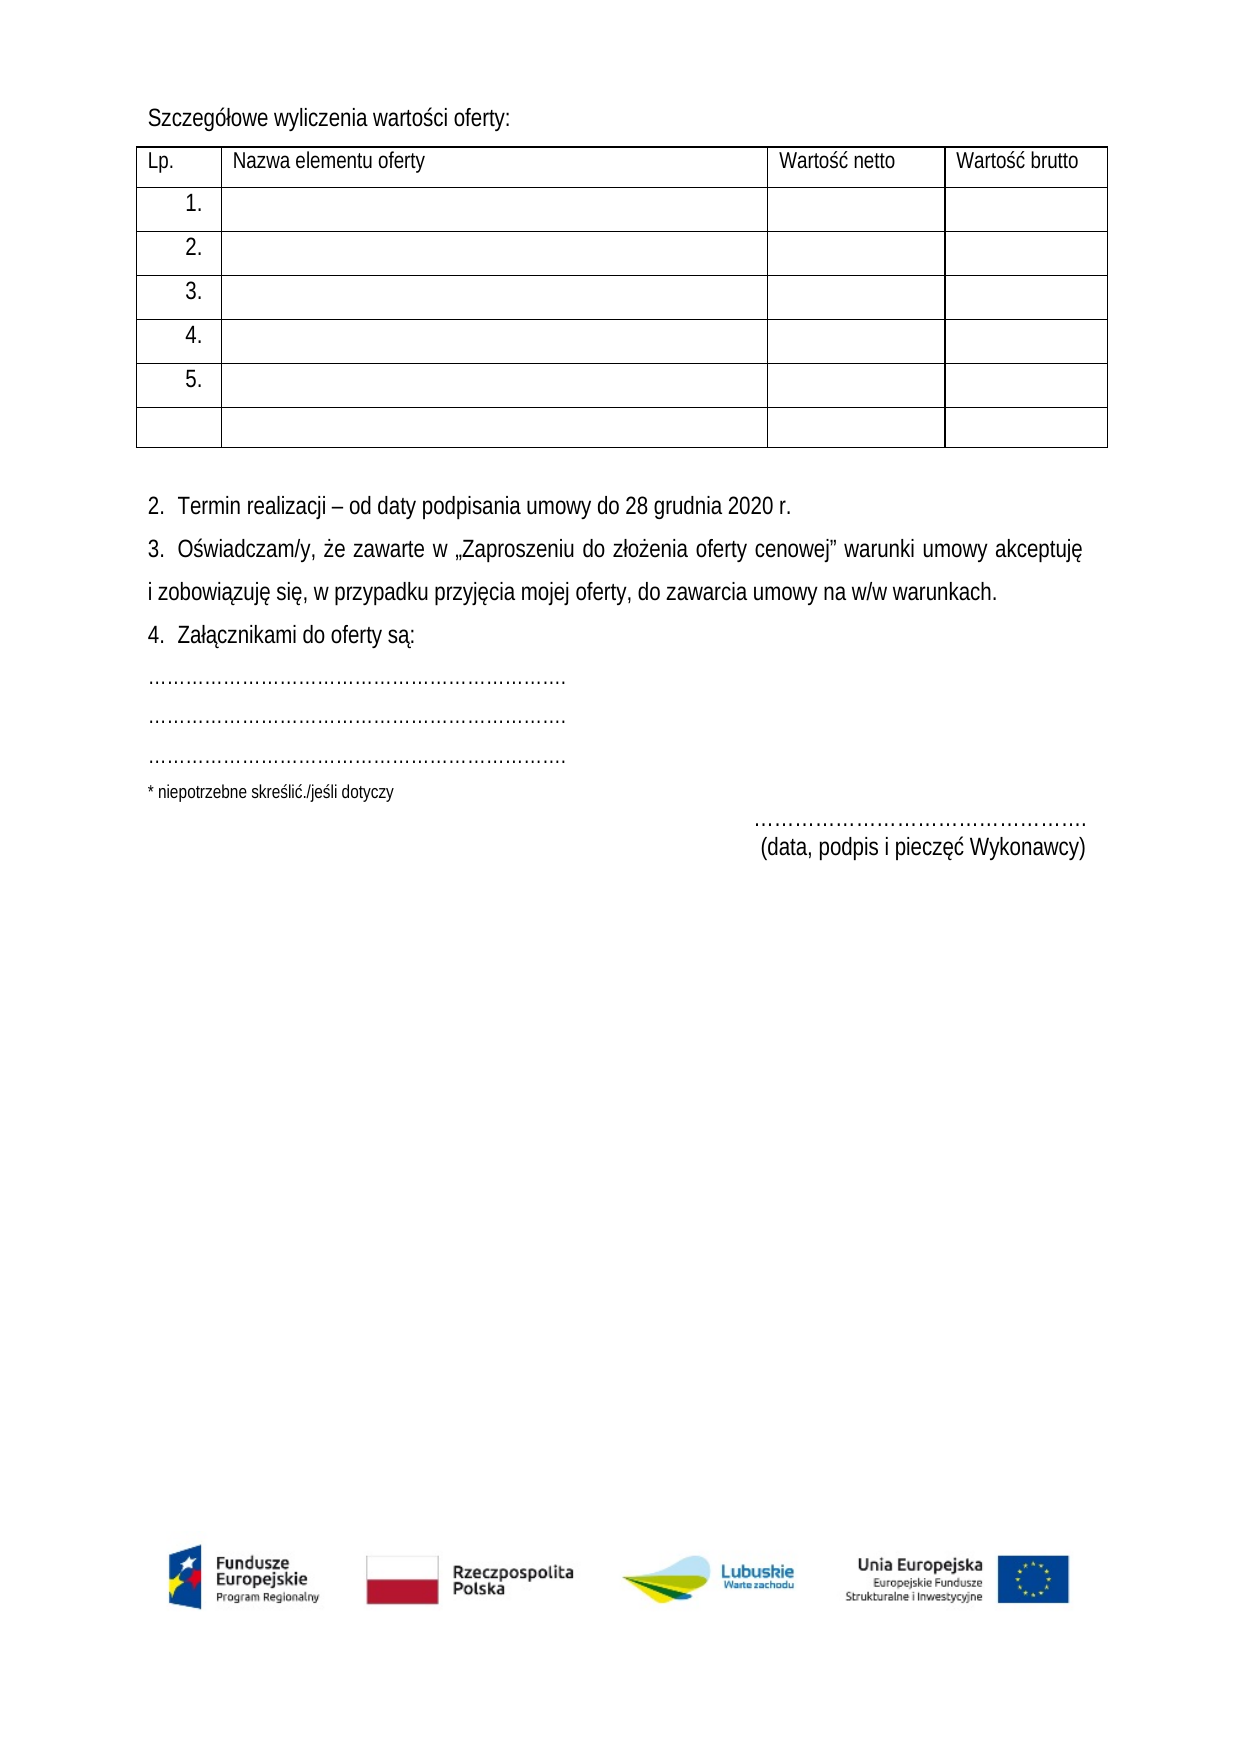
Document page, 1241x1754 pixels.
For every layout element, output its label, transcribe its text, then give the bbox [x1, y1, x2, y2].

list Załącznikami do oferty są: [148, 620, 1093, 648]
table_cell [946, 364, 1107, 407]
table_cell [137, 232, 221, 275]
list Termin realizacji – od daty podpisania umowy do 28 grudnia 2020 r. [148, 491, 1093, 520]
table_cell [946, 408, 1107, 447]
text (data, podpis i pieczęć Wykonawcy) [148, 831, 1093, 860]
picture [147, 1531, 1093, 1623]
table_cell [768, 276, 944, 319]
table_cell [768, 364, 944, 407]
table_cell [222, 276, 767, 319]
table_header Lp. [137, 148, 221, 187]
list Oświadczam/y, że zawarte w „Zaproszeniu do złożenia oferty cenowej” warunki umowy akceptuję i zobowiązuję się, w przypadku przyjęcia mojej oferty, do zawarcia umowy na w/w warunkach. [148, 534, 1093, 606]
table_cell [137, 320, 221, 363]
table_cell [222, 320, 767, 363]
table_cell [137, 408, 221, 447]
table_cell [222, 232, 767, 275]
text Szczegółowe wyliczenia wartości oferty: [148, 103, 1093, 132]
table_cell [768, 188, 944, 231]
table_cell [768, 320, 944, 363]
table_header Wartość brutto [946, 148, 1107, 187]
text …………………………………………………………. [148, 663, 1093, 689]
table_cell [137, 188, 221, 231]
text …………………………………………. [148, 803, 1093, 831]
table_header Wartość netto [768, 148, 944, 187]
text …………………………………………………………. [148, 742, 1093, 768]
table_cell [222, 188, 767, 231]
table_cell [222, 364, 767, 407]
table_header Nazwa elementu oferty [222, 148, 767, 187]
text * niepotrzebne skreślić./jeśli dotyczy [148, 781, 1123, 803]
table_cell [768, 232, 944, 275]
text …………………………………………………………. [148, 702, 1093, 729]
table_cell [946, 232, 1107, 275]
table_cell [946, 276, 1107, 319]
table_cell [946, 188, 1107, 231]
table_cell [768, 408, 944, 447]
table_cell [137, 364, 221, 407]
table_cell [222, 408, 767, 447]
table_cell [137, 276, 221, 319]
table_cell [946, 320, 1107, 363]
